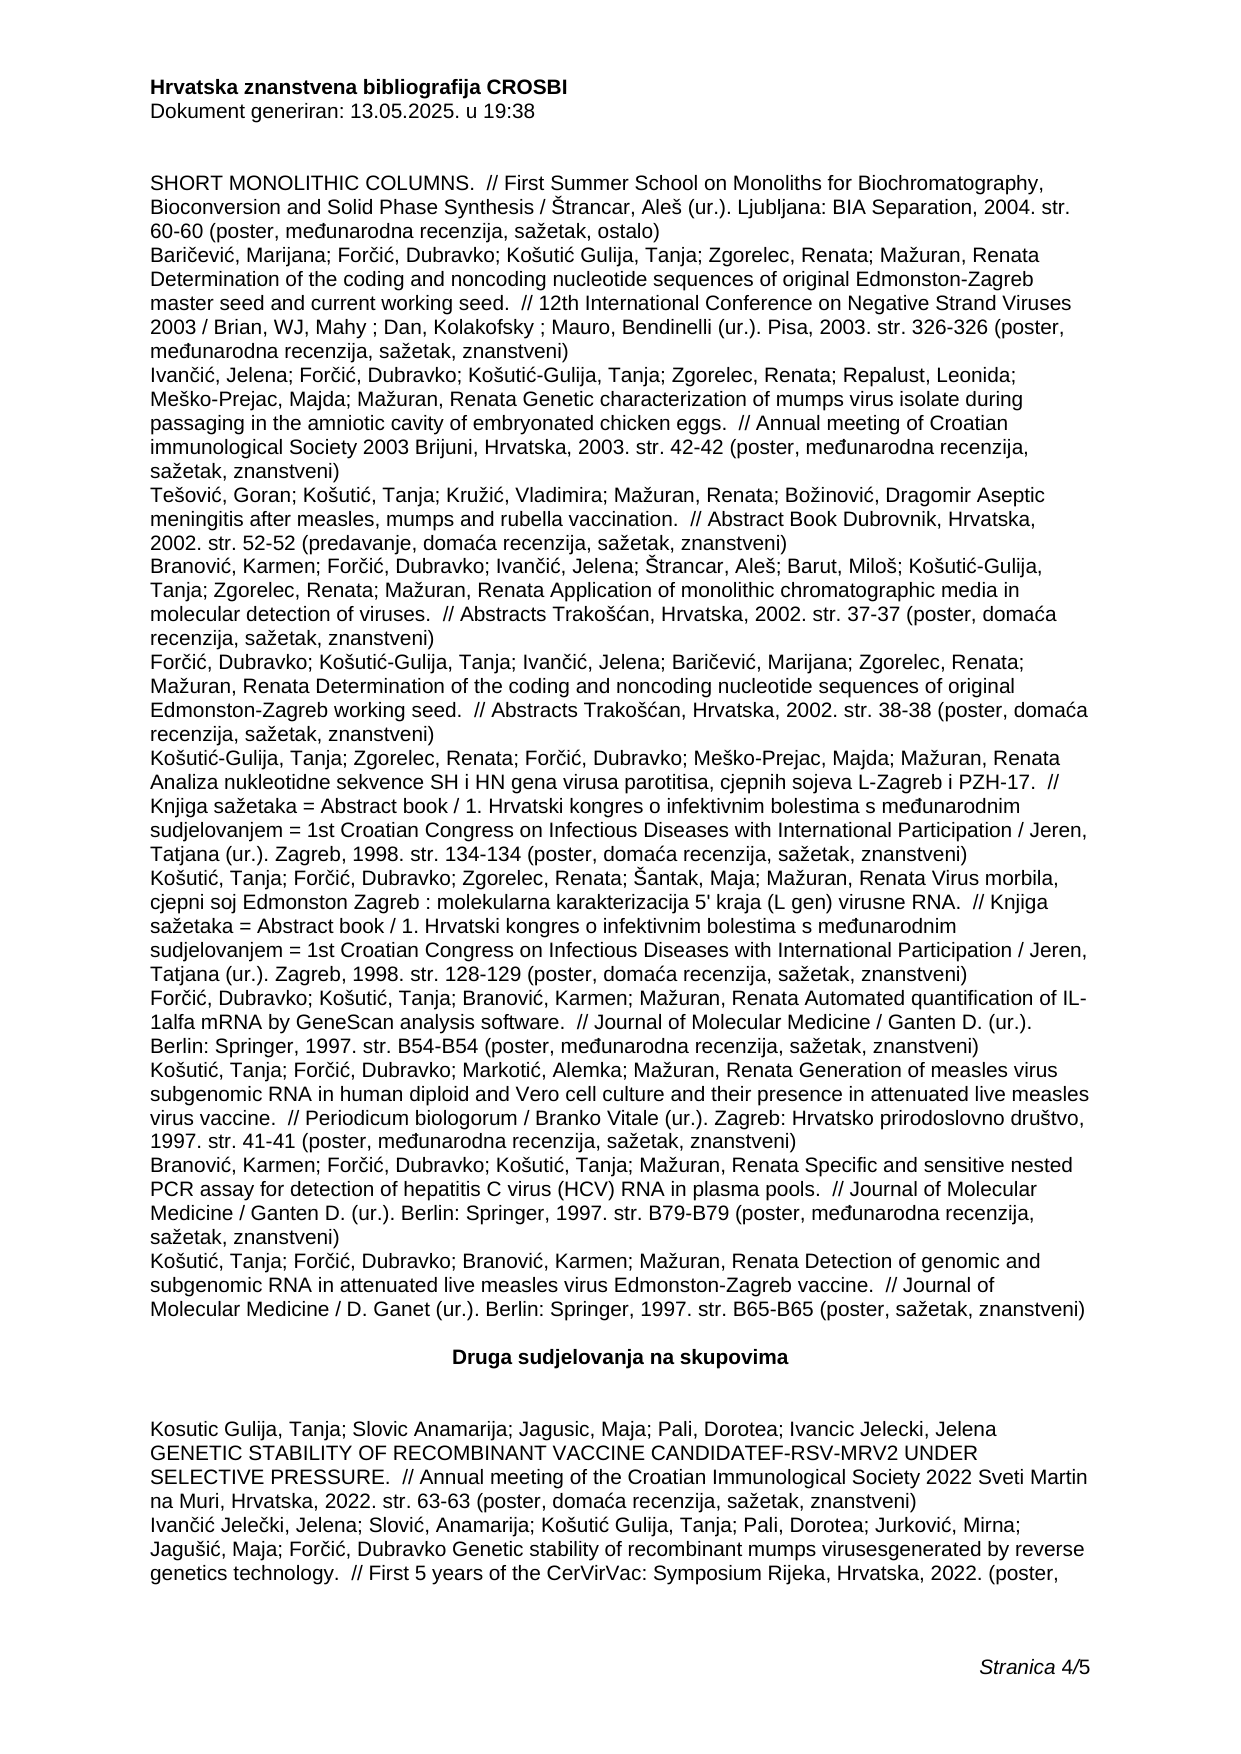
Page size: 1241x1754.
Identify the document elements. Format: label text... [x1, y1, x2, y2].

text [150, 1513, 1090, 1584]
text Kosutic Gulija, Tanja; Slovic Anamarija; Jagusic, Maja; Pali, Dorotea; Ivancic Jelecki, Jelena [150, 1417, 1090, 1513]
text Baričević, Marijana; Forčić, Dubravko; Košutić Gulija, Tanja; Zgorelec, Renata; Mažuran, Renata [150, 243, 1090, 363]
subtitle Druga sudjelovanja na skupovima [150, 1345, 1090, 1369]
text Branović, Karmen; Forčić, Dubravko; Ivančić, Jelena; Štrancar, Aleš; Barut, Miloš; Košutić-Gulija, Tanja; Zgorelec, Renata; Mažuran, Renata [150, 554, 1090, 650]
text Košutić-Gulija, Tanja; Zgorelec, Renata; Forčić, Dubravko; Meško-Prejac, Majda; Mažuran, Renata [150, 746, 1090, 866]
text Košutić, Tanja; Forčić, Dubravko; Zgorelec, Renata; Šantak, Maja; Mažuran, Renata [150, 866, 1090, 986]
text Branović, Karmen; Forčić, Dubravko; Košutić, Tanja; Mažuran, Renata [150, 1153, 1090, 1249]
text Ivančić, Jelena; Forčić, Dubravko; Košutić-Gulija, Tanja; Zgorelec, Renata; Repalust, Leonida; Meško-Prejac, Majda; Mažuran, Renata [150, 363, 1090, 482]
text Forčić, Dubravko; Košutić-Gulija, Tanja; Ivančić, Jelena; Baričević, Marijana; Zgorelec, Renata; Mažuran, Renata [150, 650, 1090, 746]
text Tešović, Goran; Košutić, Tanja; Kružić, Vladimira; Mažuran, Renata; Božinović, Dragomir [150, 482, 1090, 554]
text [150, 171, 1090, 243]
text Forčić, Dubravko; Košutić, Tanja; Branović, Karmen; Mažuran, Renata [150, 986, 1090, 1057]
text Košutić, Tanja; Forčić, Dubravko; Branović, Karmen; Mažuran, Renata [150, 1249, 1090, 1321]
text Košutić, Tanja; Forčić, Dubravko; Markotić, Alemka; Mažuran, Renata [150, 1057, 1090, 1153]
